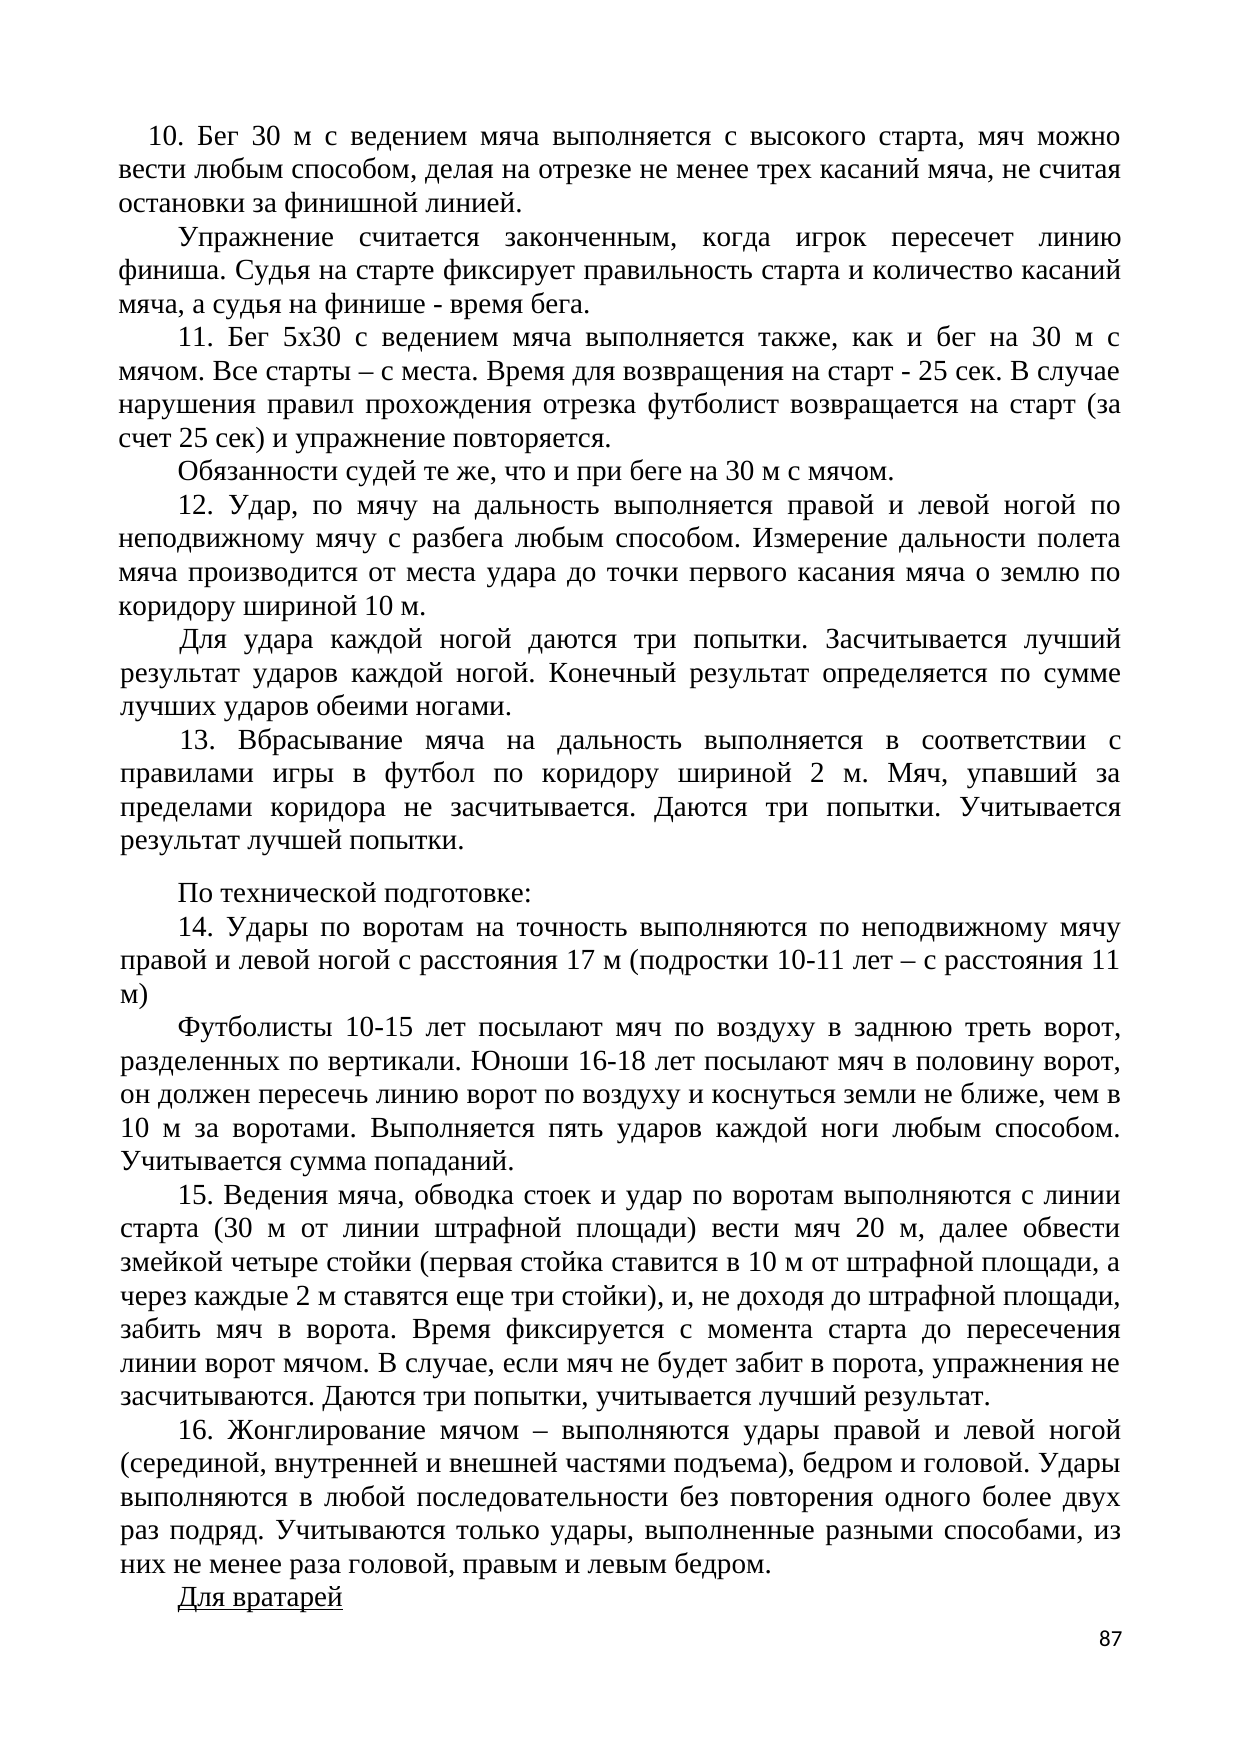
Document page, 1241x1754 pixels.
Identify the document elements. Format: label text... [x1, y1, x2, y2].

text 12. Удар, по мячу на дальность выполняется правой и левой ногой по неподвижному мячу с разбега любым способом. Измерение дальности полета мяча производится от места удара до точки первого касания мяча о землю по коридору шириной 10 м. [118, 487, 1122, 621]
text 14. Удары по воротам на точность выполняются по неподвижному мячу правой и левой ногой с расстояния 17 м (подростки 10-11 лет – с расстояния 11 м) [120, 909, 1122, 1009]
text 11. Бег 5x30 с ведением мяча выполняется также, как и бег на 30 м с мячом. Все старты – с места. Время для возвращения на старт - 25 сек. В случае нарушения правил прохождения отрезка футболист возвращается на старт (за счет 25 сек) и упражнение повторяется. [118, 319, 1122, 453]
text Для удара каждой ногой даются три попытки. Засчитывается лучший результат ударов каждой ногой. Конечный результат определяется по сумме лучших ударов обеими ногами. [120, 621, 1122, 722]
text Упражнение считается законченным, когда игрок пересечет линию финиша. Судья на старте фиксирует правильность старта и количество касаний мяча, а судья на финише - время бега. [118, 219, 1122, 319]
text Для вратарей [120, 1579, 1097, 1613]
text 13. Вбрасывание мяча на дальность выполняется в соответствии с правилами игры в футбол по коридору шириной 2 м. Мяч, упавший за пределами коридора не засчитывается. Даются три попытки. Учитывается результат лучшей попытки. [120, 722, 1122, 856]
text 16. Жонглирование мячом – выполняются удары правой и левой ногой (серединой, внутренней и внешней частями подъема), бедром и головой. Удары выполняются в любой последовательности без повторения одного более двух раз подряд. Учитываются только удары, выполненные разными способами, из них не менее раза головой, правым и левым бедром. [120, 1412, 1122, 1579]
text Футболисты 10-15 лет посылают мяч по воздуху в заднюю треть ворот, разделенных по вертикали. Юноши 16-18 лет посылают мяч в половину ворот, он должен пересечь линию ворот по воздуху и коснуться земли не ближе, чем в 10 м за воротами. Выполняется пять ударов каждой ноги любым способом. Учитывается сумма попаданий. [120, 1009, 1122, 1177]
text Обязанности судей те же, что и при беге на 30 м с мячом. [118, 453, 1122, 487]
text По технической подготовке: [120, 875, 1122, 909]
text 15. Ведения мяча, обводка стоек и удар по воротам выполняются с линии старта (30 м от линии штрафной площади) вести мяч 20 м, далее обвести змейкой четыре стойки (первая стойка ставится в 10 м от штрафной площади, а через каждые 2 м ставятся еще три стойки), и, не доходя до штрафной площади, забить мяч в ворота. Время фиксируется с момента старта до пересечения линии ворот мячом. В случае, если мяч не будет забит в порота, упражнения не засчитываются. Даются три попытки, учитывается лучший результат. [120, 1177, 1122, 1412]
text 10. Бег 30 м с ведением мяча выполняется с высокого старта, мяч можно вести любым способом, делая на отрезке не менее трех касаний мяча, не считая остановки за финишной линией. [118, 118, 1122, 219]
